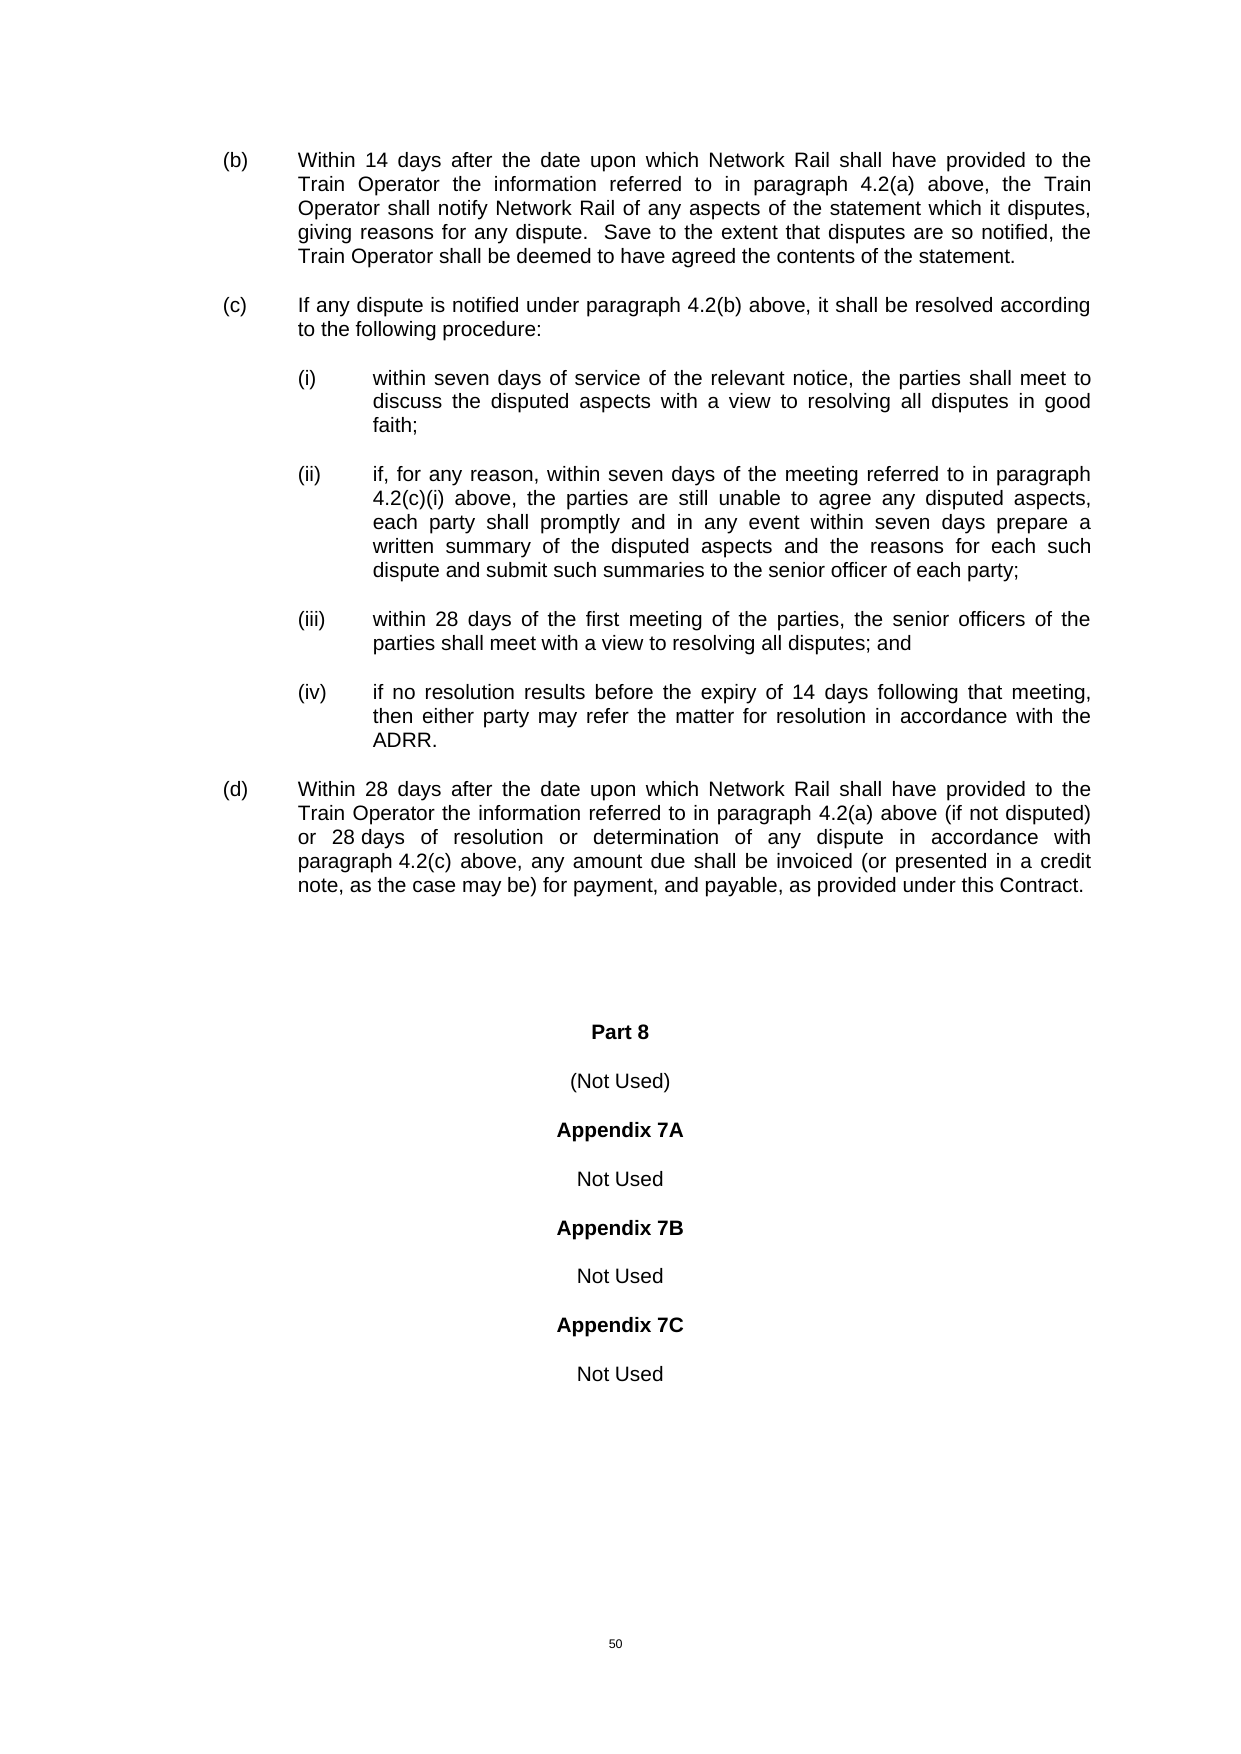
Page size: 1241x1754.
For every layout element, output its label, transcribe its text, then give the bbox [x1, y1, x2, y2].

list (i) within seven days of service of the relevant notice, the parties shall meet to discuss the disputed aspects with a view to resolving all disputes in good faith; [298, 365, 1092, 437]
text Part 8 [148, 1019, 1092, 1043]
text Not Used [148, 1264, 1092, 1288]
list (iv) if no resolution results before the expiry of 14 days following that meeting, then either party may refer the matter for resolution in accordance with the ADRR. [298, 680, 1092, 752]
text Not Used [148, 1362, 1092, 1386]
list (b) Within 14 days after the date upon which Network Rail shall have provided to the Train Operator the information referred to in paragraph 4.2(a) above, the Train Operator shall notify Network Rail of any aspects of the statement which it disputes, giving reasons for any dispute. Save to the extent that disputes are so notified, the Train Operator shall be deemed to have agreed the contents of the statement. [223, 148, 1092, 267]
list (d) Within 28 days after the date upon which Network Rail shall have provided to the Train Operator the information referred to in paragraph 4.2(a) above (if not disputed) or 28 days of resolution or determination of any dispute in accordance with paragraph 4.2(c) above, any amount due shall be invoiced (or presented in a credit note, as the case may be) for payment, and payable, as provided under this Contract. [223, 777, 1092, 897]
text Appendix 7B [148, 1215, 1092, 1239]
text Appendix 7A [148, 1117, 1092, 1141]
list (ii) if, for any reason, within seven days of the meeting referred to in paragraph 4.2(c)(i) above, the parties are still unable to agree any disputed aspects, each party shall promptly and in any event within seven days prepare a written summary of the disputed aspects and the reasons for each such dispute and submit such summaries to the senior officer of each party; [298, 462, 1092, 582]
text (Not Used) [148, 1068, 1092, 1092]
text Appendix 7C [148, 1313, 1092, 1337]
list (iii) within 28 days of the first meeting of the parties, the senior officers of the parties shall meet with a view to resolving all disputes; and [298, 607, 1092, 655]
text Not Used [148, 1166, 1092, 1190]
list (c) If any dispute is notified under paragraph 4.2(b) above, it shall be resolved according to the following procedure: [223, 292, 1092, 340]
